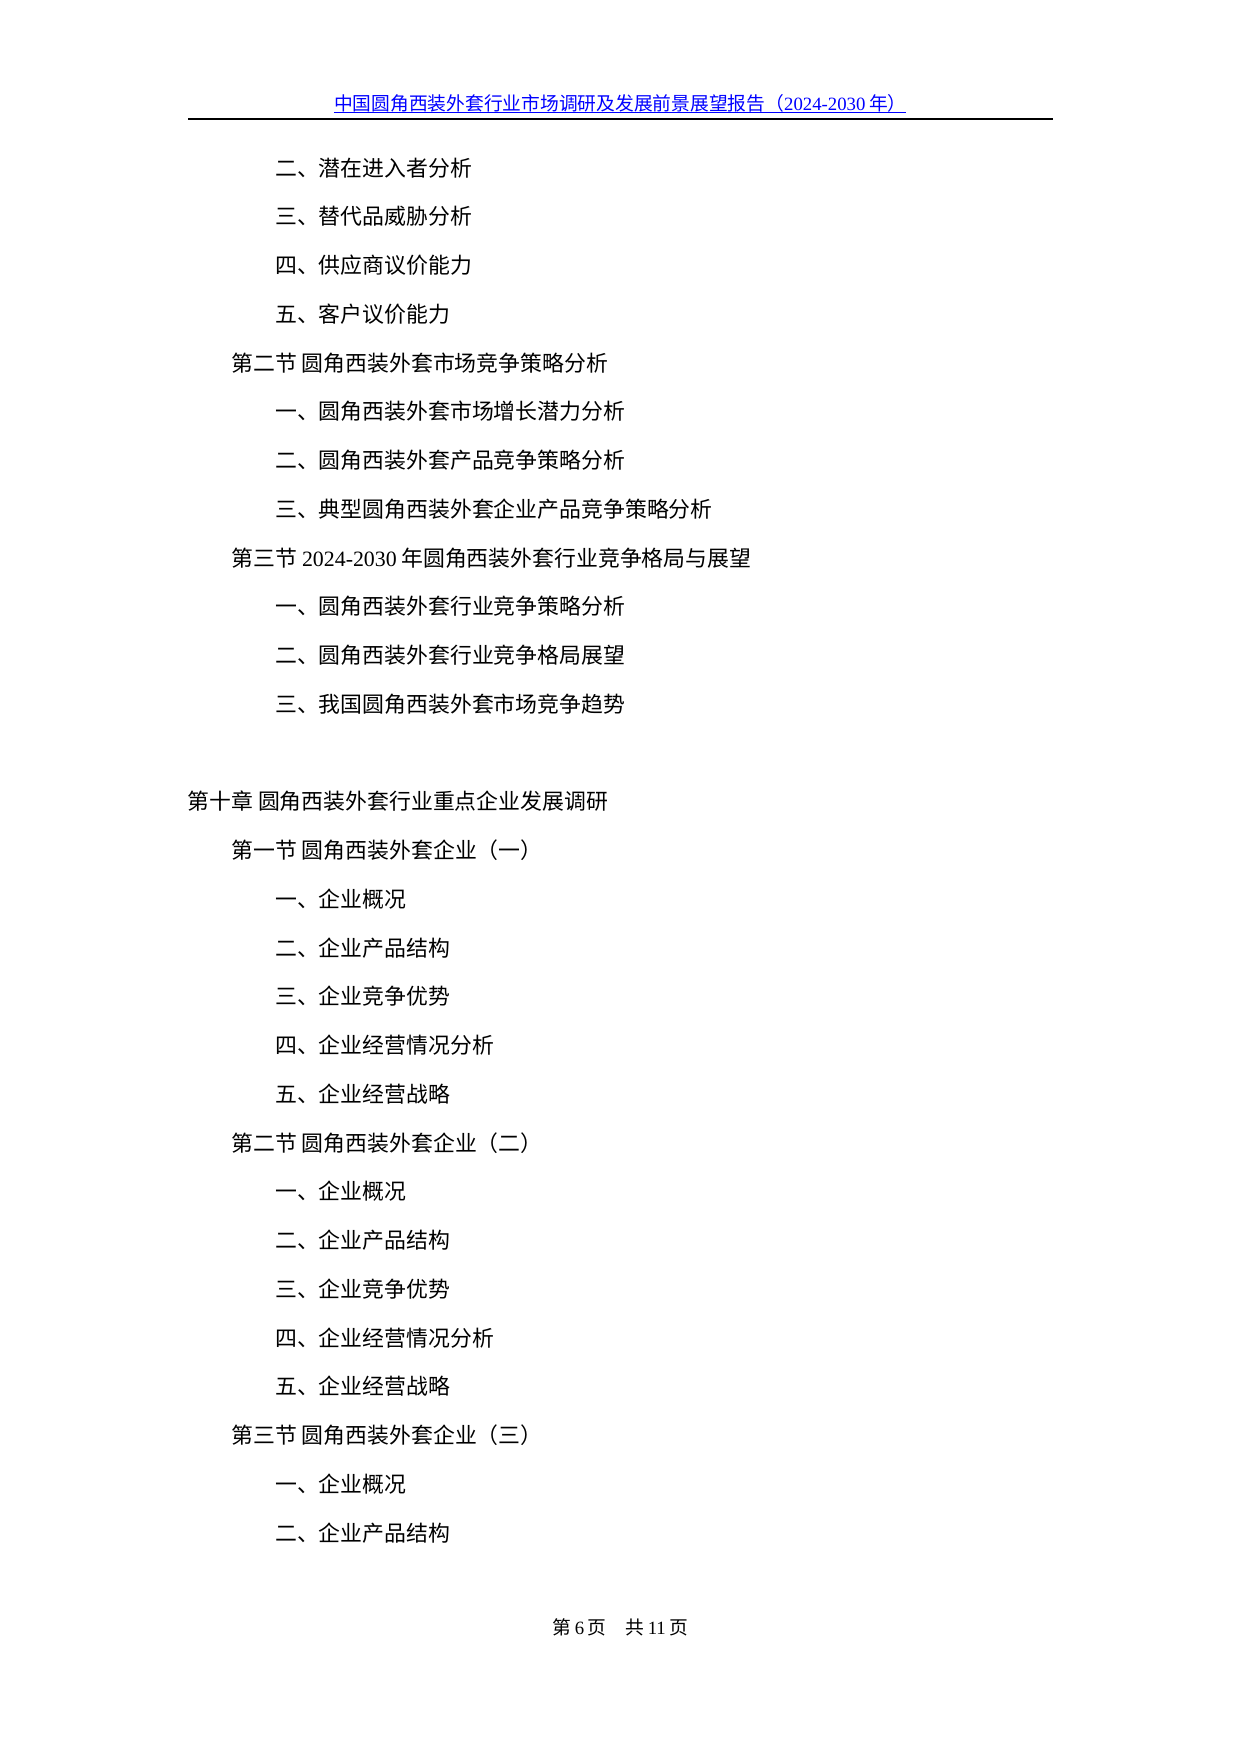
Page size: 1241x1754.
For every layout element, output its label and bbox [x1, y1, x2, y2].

text [187, 150, 1053, 1548]
